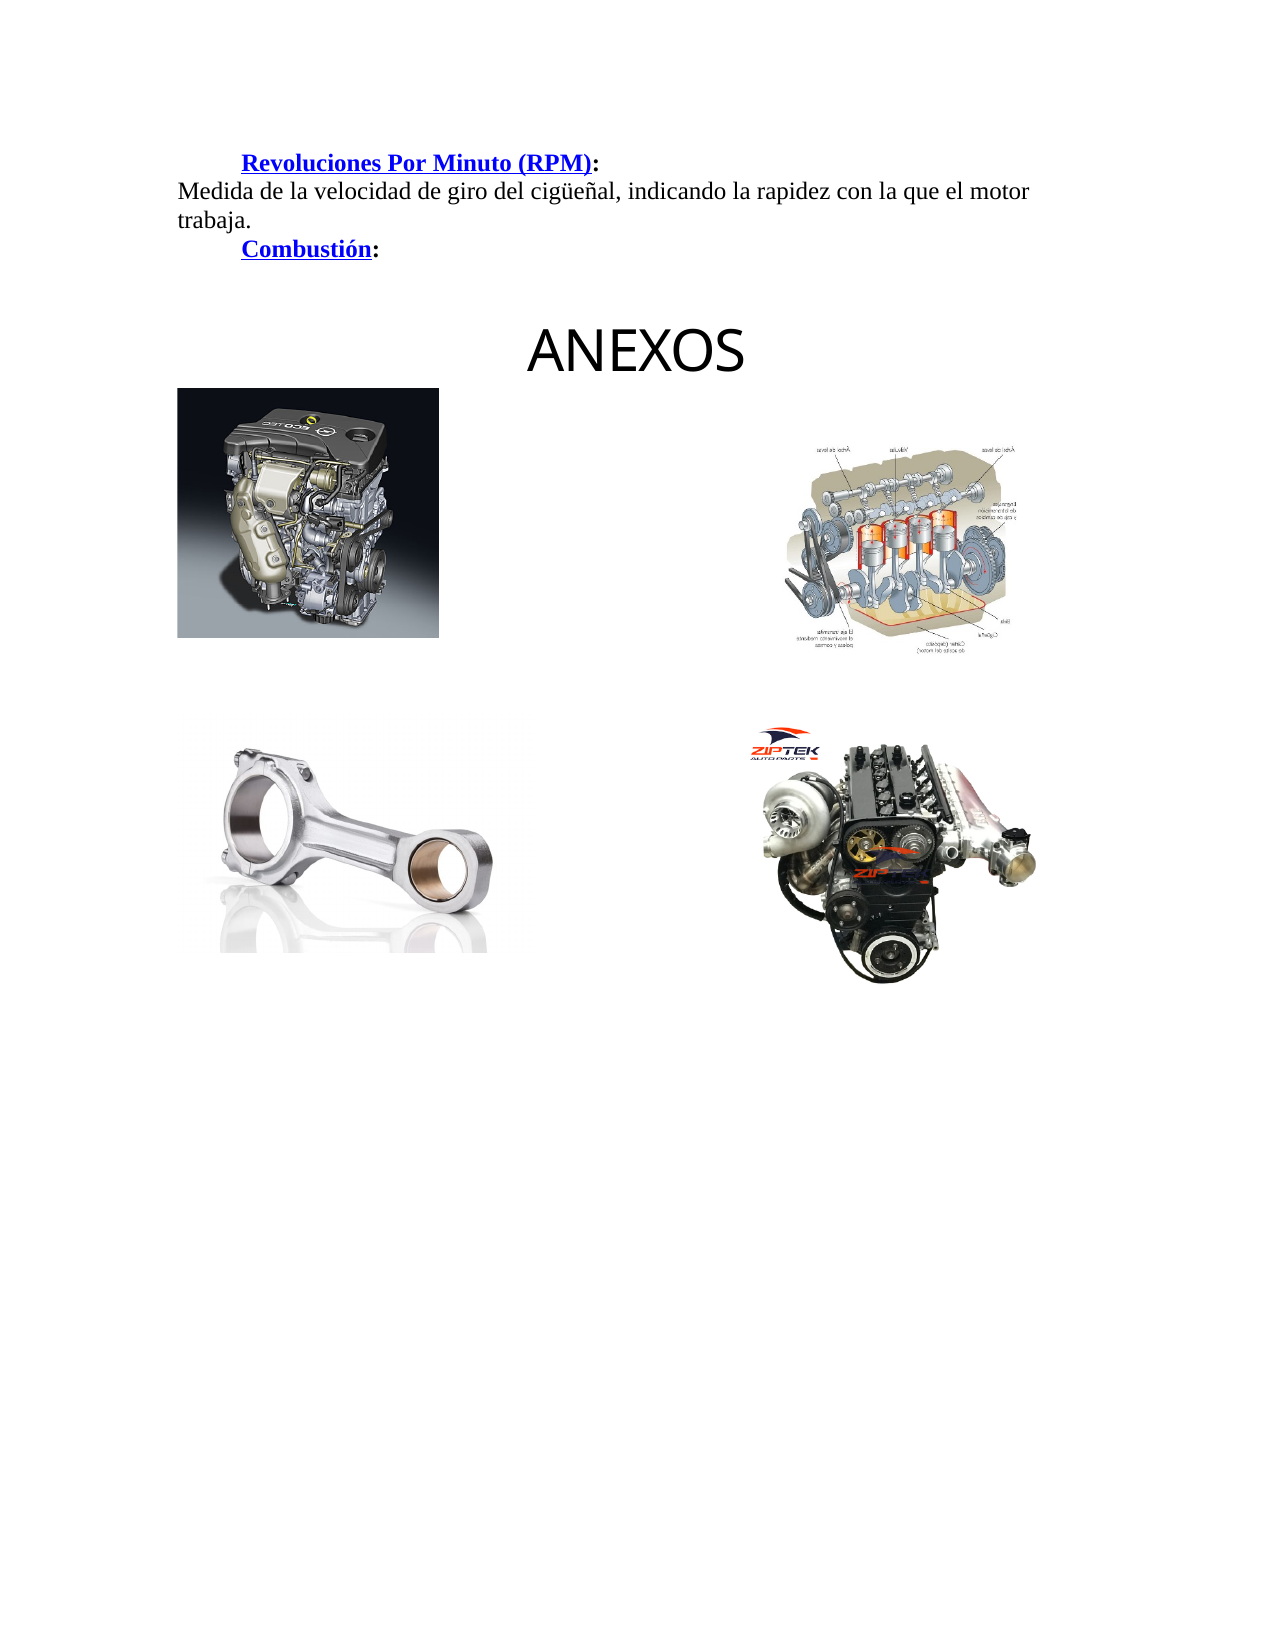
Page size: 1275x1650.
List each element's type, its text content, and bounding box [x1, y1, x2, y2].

text   Revoluciones Por Minuto (RPM): [177, 148, 1098, 176]
text Medida de la velocidad de giro del cigüeñal, indicando la rapidez con la que el motor trabaja. [177, 176, 1098, 234]
picture [177, 713, 536, 953]
text   Combustión: [177, 234, 1098, 263]
picture [781, 437, 1024, 656]
title ANEXOS [177, 309, 1098, 389]
picture [746, 717, 1036, 1007]
picture [177, 388, 439, 638]
